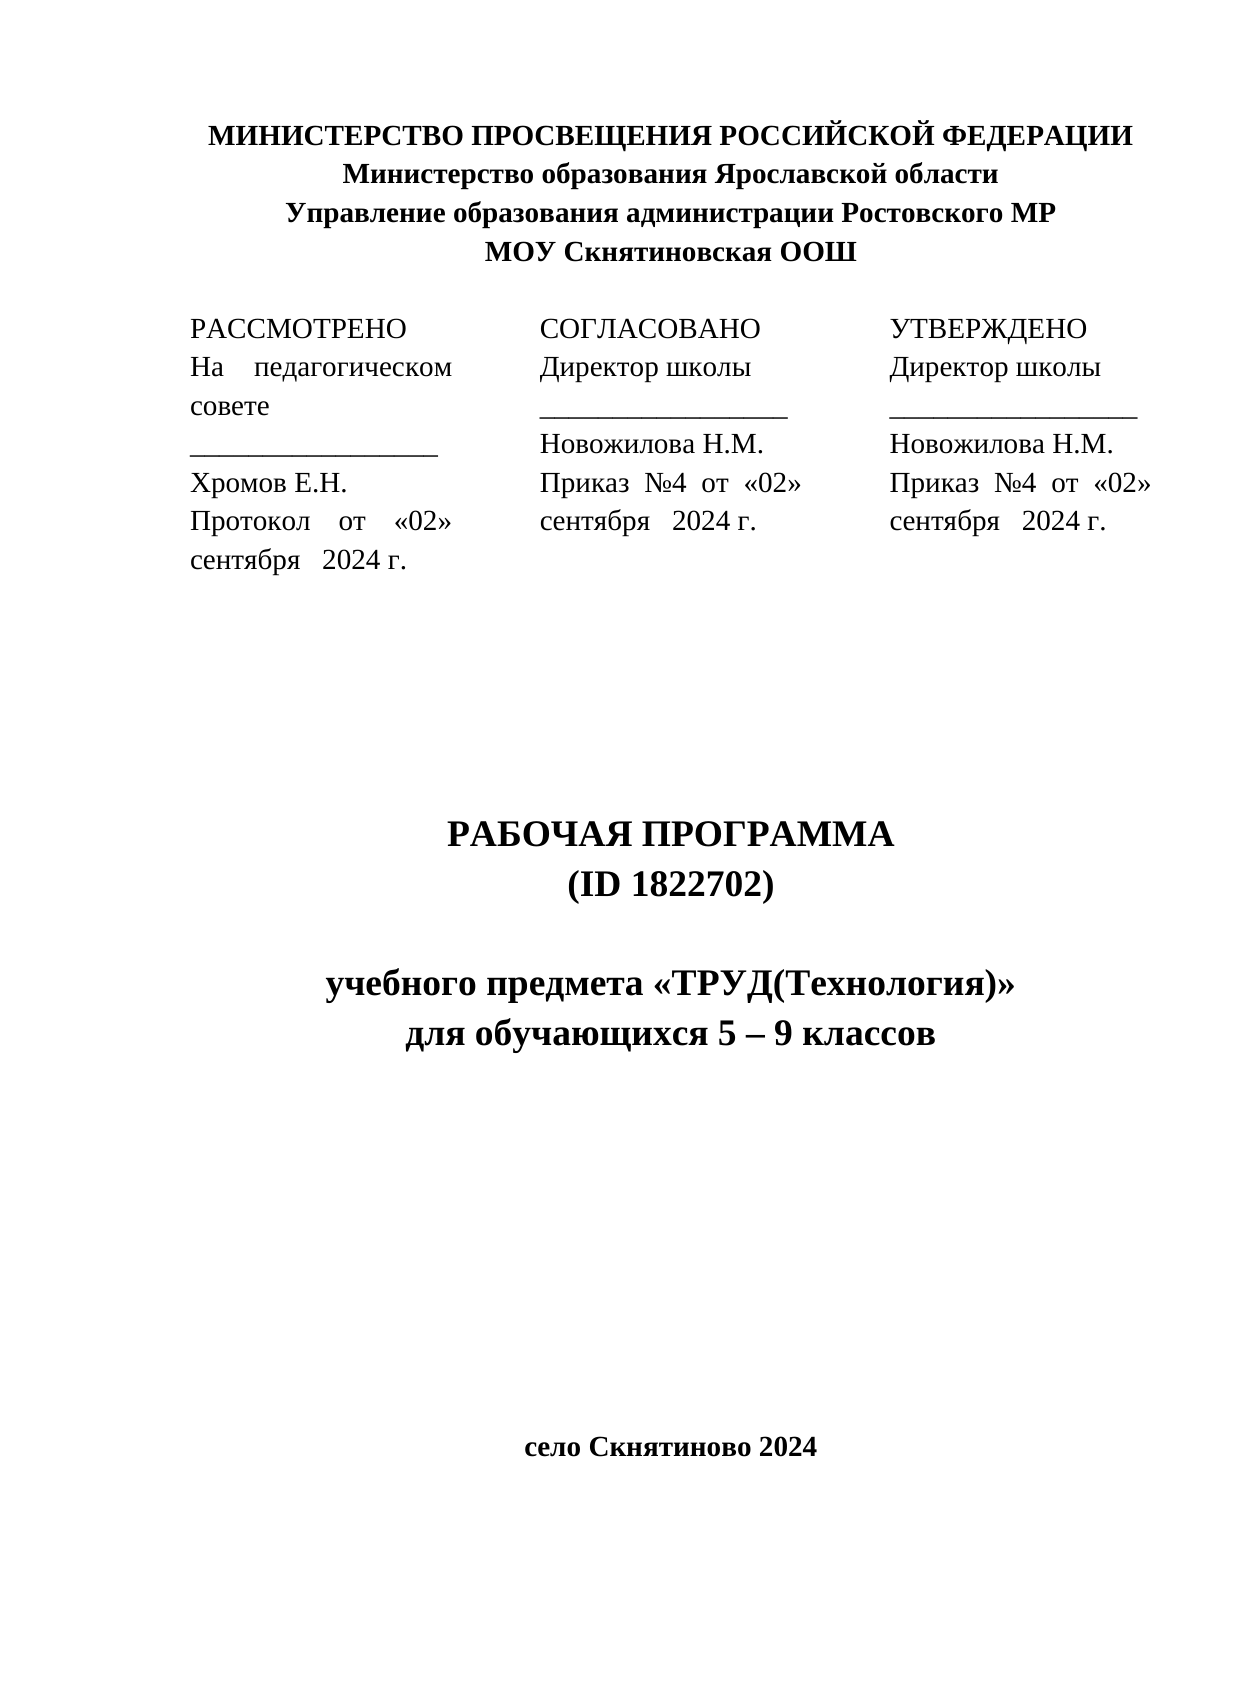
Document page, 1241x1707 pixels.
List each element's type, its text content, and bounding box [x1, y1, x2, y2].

text для обучающихся 5 – 9 классов [190, 1010, 1152, 1053]
text _________________ [190, 426, 452, 460]
text Директор школы [889, 349, 1152, 383]
text МИНИСТЕРСТВО ПРОСВЕЩЕНИЯ РОССИЙСКОЙ ФЕДЕРАЦИИ [190, 118, 1152, 152]
text Хромов Е.Н. [190, 465, 452, 498]
text Новожилова Н.М. [889, 426, 1152, 460]
text УТВЕРЖДЕНО [889, 311, 1152, 344]
text Протокол от «02» сентября 2024 г. [190, 503, 452, 576]
text _________________ [889, 388, 1152, 421]
text СОГЛАСОВАНО [539, 311, 802, 344]
text учебного предмета «ТРУД(Технология)» [190, 961, 1152, 1004]
text Новожилова Н.М. [539, 426, 802, 460]
text Министерство образования Ярославской области [190, 157, 1152, 190]
text Приказ №4 от «02» сентября 2024 г. [889, 465, 1152, 537]
text село Скнятиново 2024 [190, 1429, 1152, 1462]
text _________________ [539, 388, 802, 421]
text РАБОЧАЯ ПРОГРАММА [190, 812, 1152, 855]
text Управление образования администрации Ростовского МР [190, 195, 1152, 229]
text Директор школы [539, 349, 802, 383]
text МОУ Скнятиновская ООШ [190, 234, 1152, 267]
text На педагогическом совете [190, 349, 452, 421]
text РАССМОТРЕНО [190, 311, 452, 344]
text (ID 1822702) [190, 861, 1152, 904]
text Приказ №4 от «02» сентября 2024 г. [539, 465, 802, 537]
